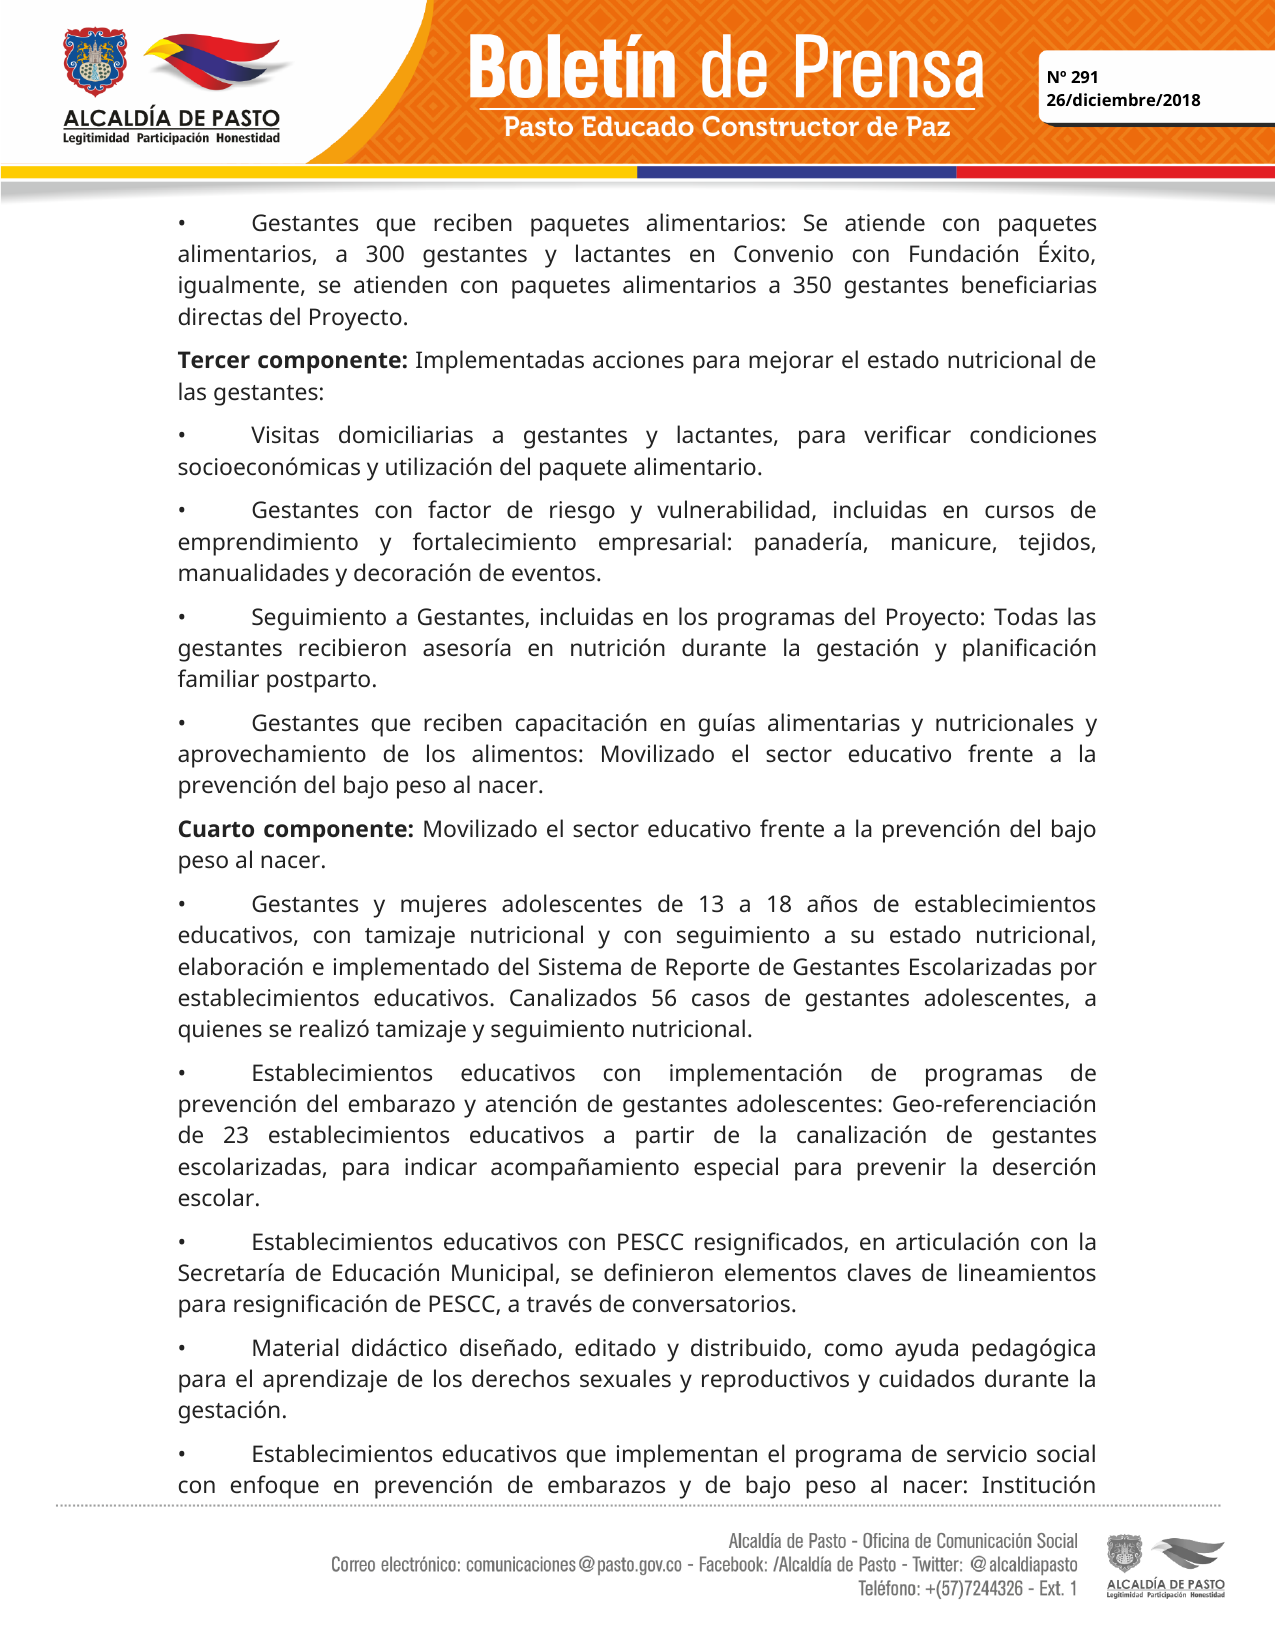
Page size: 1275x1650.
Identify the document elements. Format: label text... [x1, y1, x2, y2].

text • Establecimientos educativos con implementación de programas de prevención del embarazo y atención de gestantes adolescentes: Geo-referenciación de 23 establecimientos educativos a partir de la canalización de gestantes escolarizadas, para indicar acompañamiento especial para prevenir la deserción escolar. [177, 1057, 1098, 1213]
text • Gestantes que reciben paquetes alimentarios: Se atiende con paquetes alimentarios, a 300 gestantes y lactantes en Convenio con Fundación Éxito, igualmente, se atienden con paquetes alimentarios a 350 gestantes beneficiarias directas del Proyecto. [177, 207, 1098, 332]
text Cuarto componente: Movilizado el sector educativo frente a la prevención del bajo peso al nacer. [177, 813, 1098, 876]
text • Material didáctico diseñado, editado y distribuido, como ayuda pedagógica para el aprendizaje de los derechos sexuales y reproductivos y cuidados durante la gestación. [177, 1332, 1098, 1426]
text Tercer componente: Implementadas acciones para mejorar el estado nutricional de las gestantes: [177, 344, 1098, 407]
picture [0, 0, 1275, 1645]
text • Gestantes que reciben capacitación en guías alimentarias y nutricionales y aprovechamiento de los alimentos: Movilizado el sector educativo frente a la prevención del bajo peso al nacer. [177, 707, 1098, 801]
text • Gestantes con factor de riesgo y vulnerabilidad, incluidas en cursos de emprendimiento y fortalecimiento empresarial: panadería, manicure, tejidos, manualidades y decoración de eventos. [177, 494, 1098, 588]
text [177, 1438, 1098, 1501]
text • Establecimientos educativos con PESCC resignificados, en articulación con la Secretaría de Educación Municipal, se definieron elementos claves de lineamientos para resignificación de PESCC, a través de conversatorios. [177, 1226, 1098, 1319]
text • Seguimiento a Gestantes, incluidas en los programas del Proyecto: Todas las gestantes recibieron asesoría en nutrición durante la gestación y planificación familiar postparto. [177, 601, 1098, 694]
text • Gestantes y mujeres adolescentes de 13 a 18 años de establecimientos educativos, con tamizaje nutricional y con seguimiento a su estado nutricional, elaboración e implementado del Sistema de Reporte de Gestantes Escolarizadas por establecimientos educativos. Canalizados 56 casos de gestantes adolescentes, a quienes se realizó tamizaje y seguimiento nutricional. [177, 888, 1098, 1044]
text • Visitas domiciliarias a gestantes y lactantes, para verificar condiciones socioeconómicas y utilización del paquete alimentario. [177, 419, 1098, 482]
